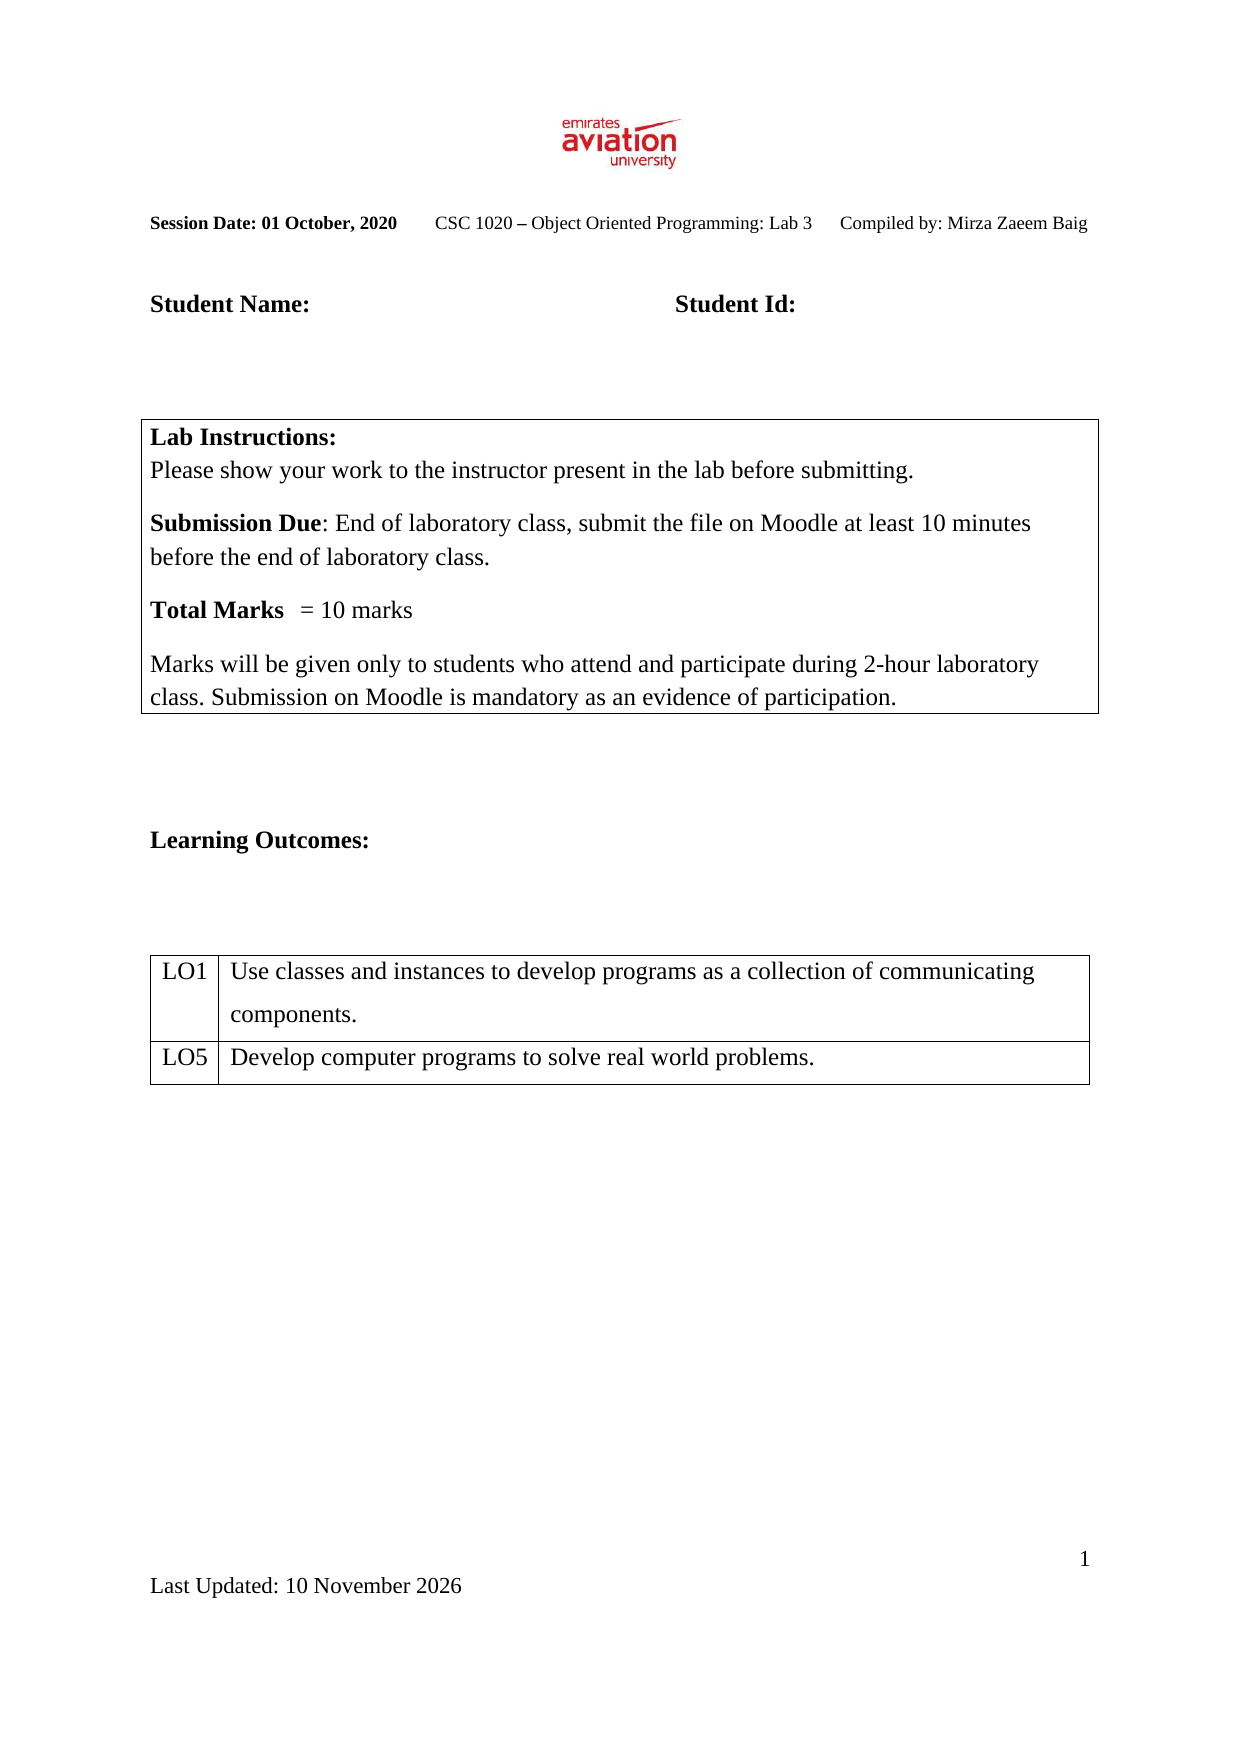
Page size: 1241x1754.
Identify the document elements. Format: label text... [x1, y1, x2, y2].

table_header Use classes and instances to develop programs as a collection of communicating components. [219, 956, 1089, 1041]
table_cell Develop computer programs to solve real world problems. [219, 1042, 1089, 1084]
table_header LO1 [151, 956, 218, 1041]
text Lab Instructions: Please show your work to the instructor present in the lab before submitting. [142, 420, 1098, 483]
table_cell LO5 [151, 1042, 218, 1084]
text Submission Due: End of laboratory class, submit the file on Moodle at least 10 minutes before the end of laboratory class. [142, 505, 1098, 570]
text Student Name: Student Id: [150, 289, 1090, 318]
text Total Marks = 10 marks [142, 592, 1098, 624]
text Learning Outcomes: [150, 826, 1090, 854]
text Marks will be given only to students who attend and participate during 2-hour laboratory class. Submission on Moodle is mandatory as an evidence of participation. [142, 646, 1098, 713]
picture [551, 75, 689, 212]
